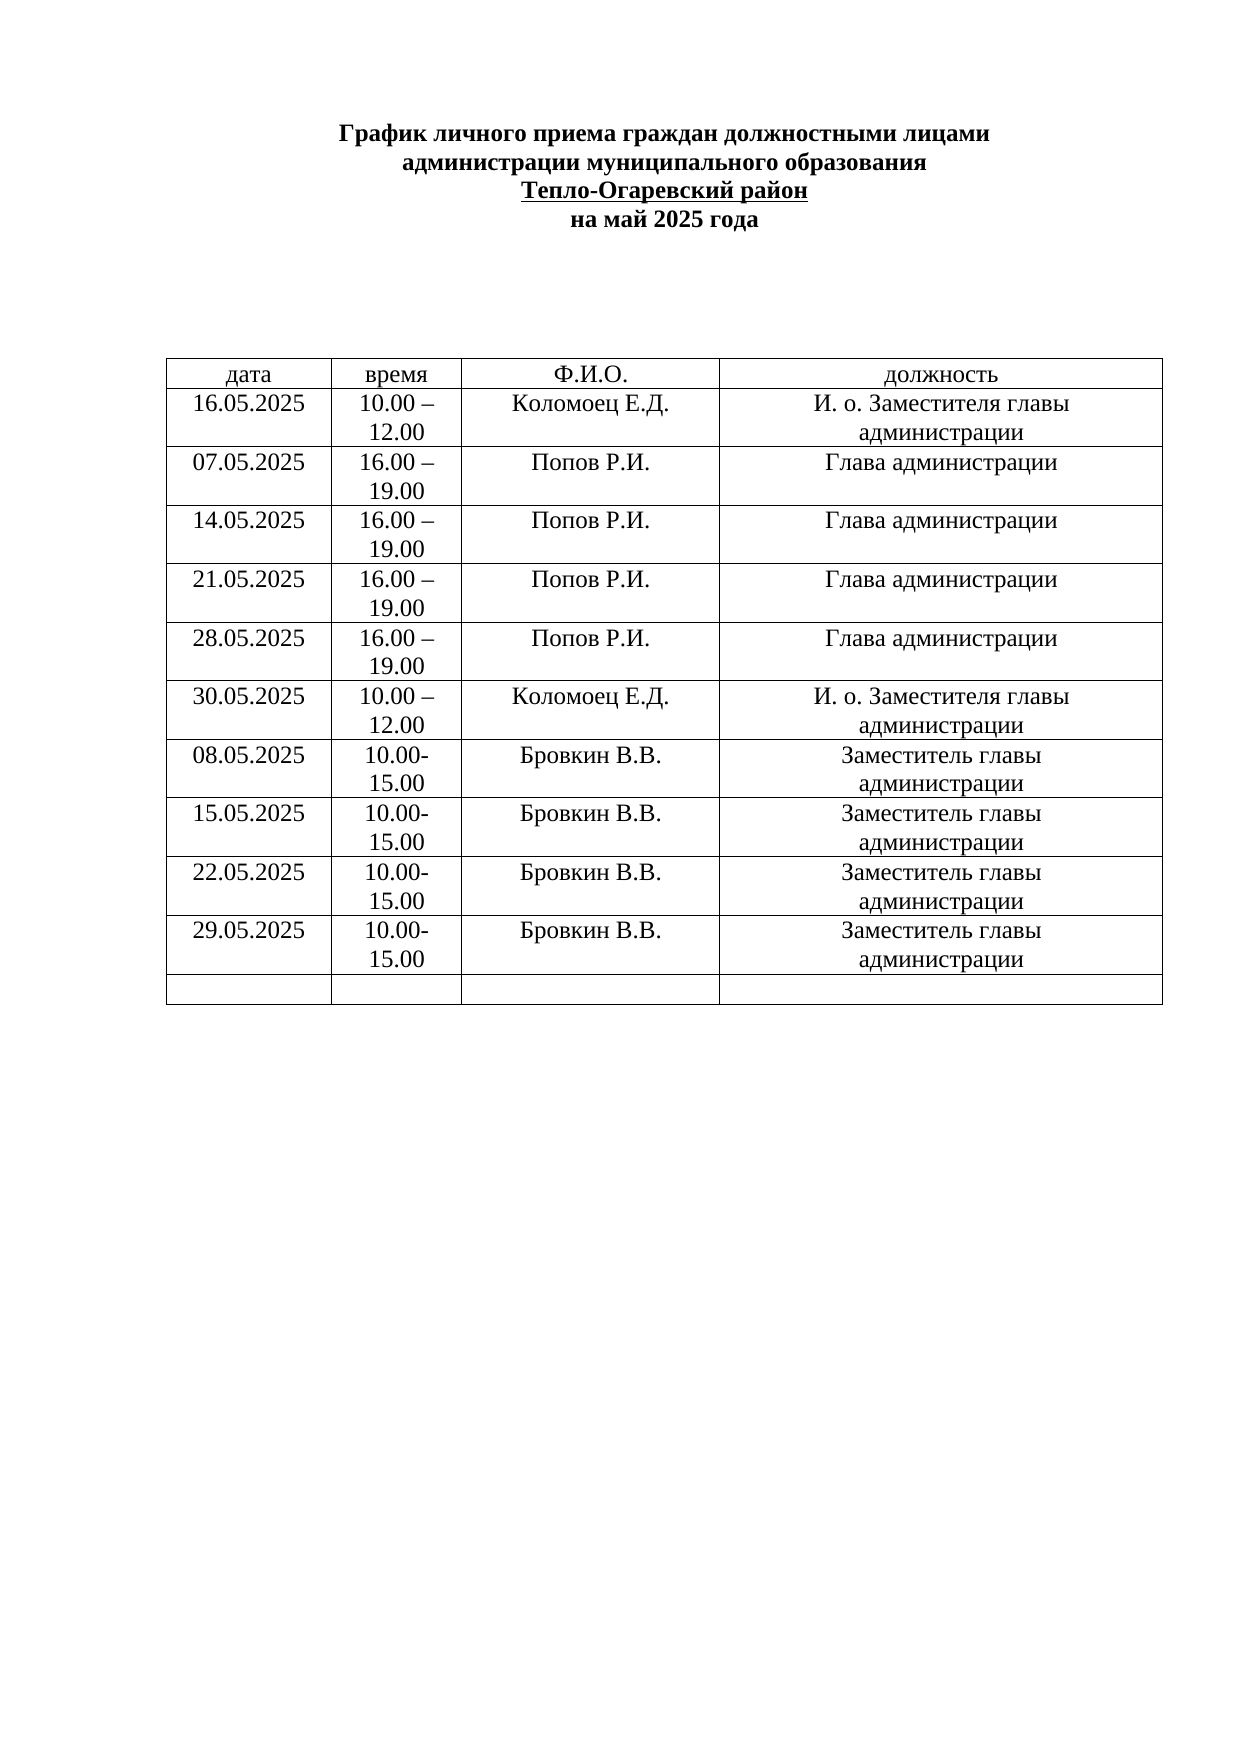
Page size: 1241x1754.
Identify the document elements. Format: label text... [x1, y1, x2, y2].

table_cell 22.05.2025 [167, 857, 331, 914]
table_cell 10.00 – 12.00 [332, 681, 461, 739]
table_cell Попов Р.И. [462, 564, 719, 622]
text Тепло-Огаревский район [177, 176, 1152, 204]
table_cell 10.00-15.00 [332, 798, 461, 856]
table_cell 08.05.2025 [167, 740, 331, 797]
table_cell 16.00 – 19.00 [332, 447, 461, 504]
table_cell [462, 975, 719, 1004]
table_cell [720, 975, 1162, 1004]
table_cell Заместитель главы администрации [720, 740, 1162, 797]
table_cell [167, 975, 331, 1004]
table_cell И. о. Заместителя главы администрации [720, 389, 1162, 446]
table_cell Бровкин В.В. [462, 798, 719, 856]
table_cell 10.00-15.00 [332, 916, 461, 974]
table_cell [332, 975, 461, 1004]
table_cell 10.00 – 12.00 [332, 389, 461, 446]
table_cell Бровкин В.В. [462, 857, 719, 914]
table_header должность [720, 359, 1162, 387]
table_cell 16.00 – 19.00 [332, 623, 461, 680]
table_cell 29.05.2025 [167, 916, 331, 974]
table_cell Попов Р.И. [462, 623, 719, 680]
table_cell 28.05.2025 [167, 623, 331, 680]
table_header время [332, 359, 461, 387]
table_cell 15.05.2025 [167, 798, 331, 856]
table_cell Глава администрации [720, 447, 1162, 504]
table_cell Глава администрации [720, 506, 1162, 563]
table_cell 07.05.2025 [167, 447, 331, 504]
table_cell Глава администрации [720, 564, 1162, 622]
table_cell Заместитель главы администрации [720, 857, 1162, 914]
table_cell 30.05.2025 [167, 681, 331, 739]
table_cell Глава администрации [720, 623, 1162, 680]
text График личного приема граждан должностными лицами [177, 118, 1152, 147]
table_cell 16.00 – 19.00 [332, 506, 461, 563]
table_cell Коломоец Е.Д. [462, 389, 719, 446]
table_cell Попов Р.И. [462, 447, 719, 504]
table_cell И. о. Заместителя главы администрации [720, 681, 1162, 739]
table_header Ф.И.О. [462, 359, 719, 387]
table_cell Заместитель главы администрации [720, 916, 1162, 974]
table_cell Попов Р.И. [462, 506, 719, 563]
table_cell Коломоец Е.Д. [462, 681, 719, 739]
table_header дата [167, 359, 331, 387]
table_cell 10.00-15.00 [332, 740, 461, 797]
table_cell 16.05.2025 [167, 389, 331, 446]
table_cell 16.00 – 19.00 [332, 564, 461, 622]
table_cell 21.05.2025 [167, 564, 331, 622]
table_cell Бровкин В.В. [462, 916, 719, 974]
table_cell Бровкин В.В. [462, 740, 719, 797]
text администрации муниципального образования [177, 147, 1152, 176]
text на май 2025 года [177, 204, 1152, 233]
table_cell 14.05.2025 [167, 506, 331, 563]
table_cell 10.00-15.00 [332, 857, 461, 914]
table_cell Заместитель главы администрации [720, 798, 1162, 856]
